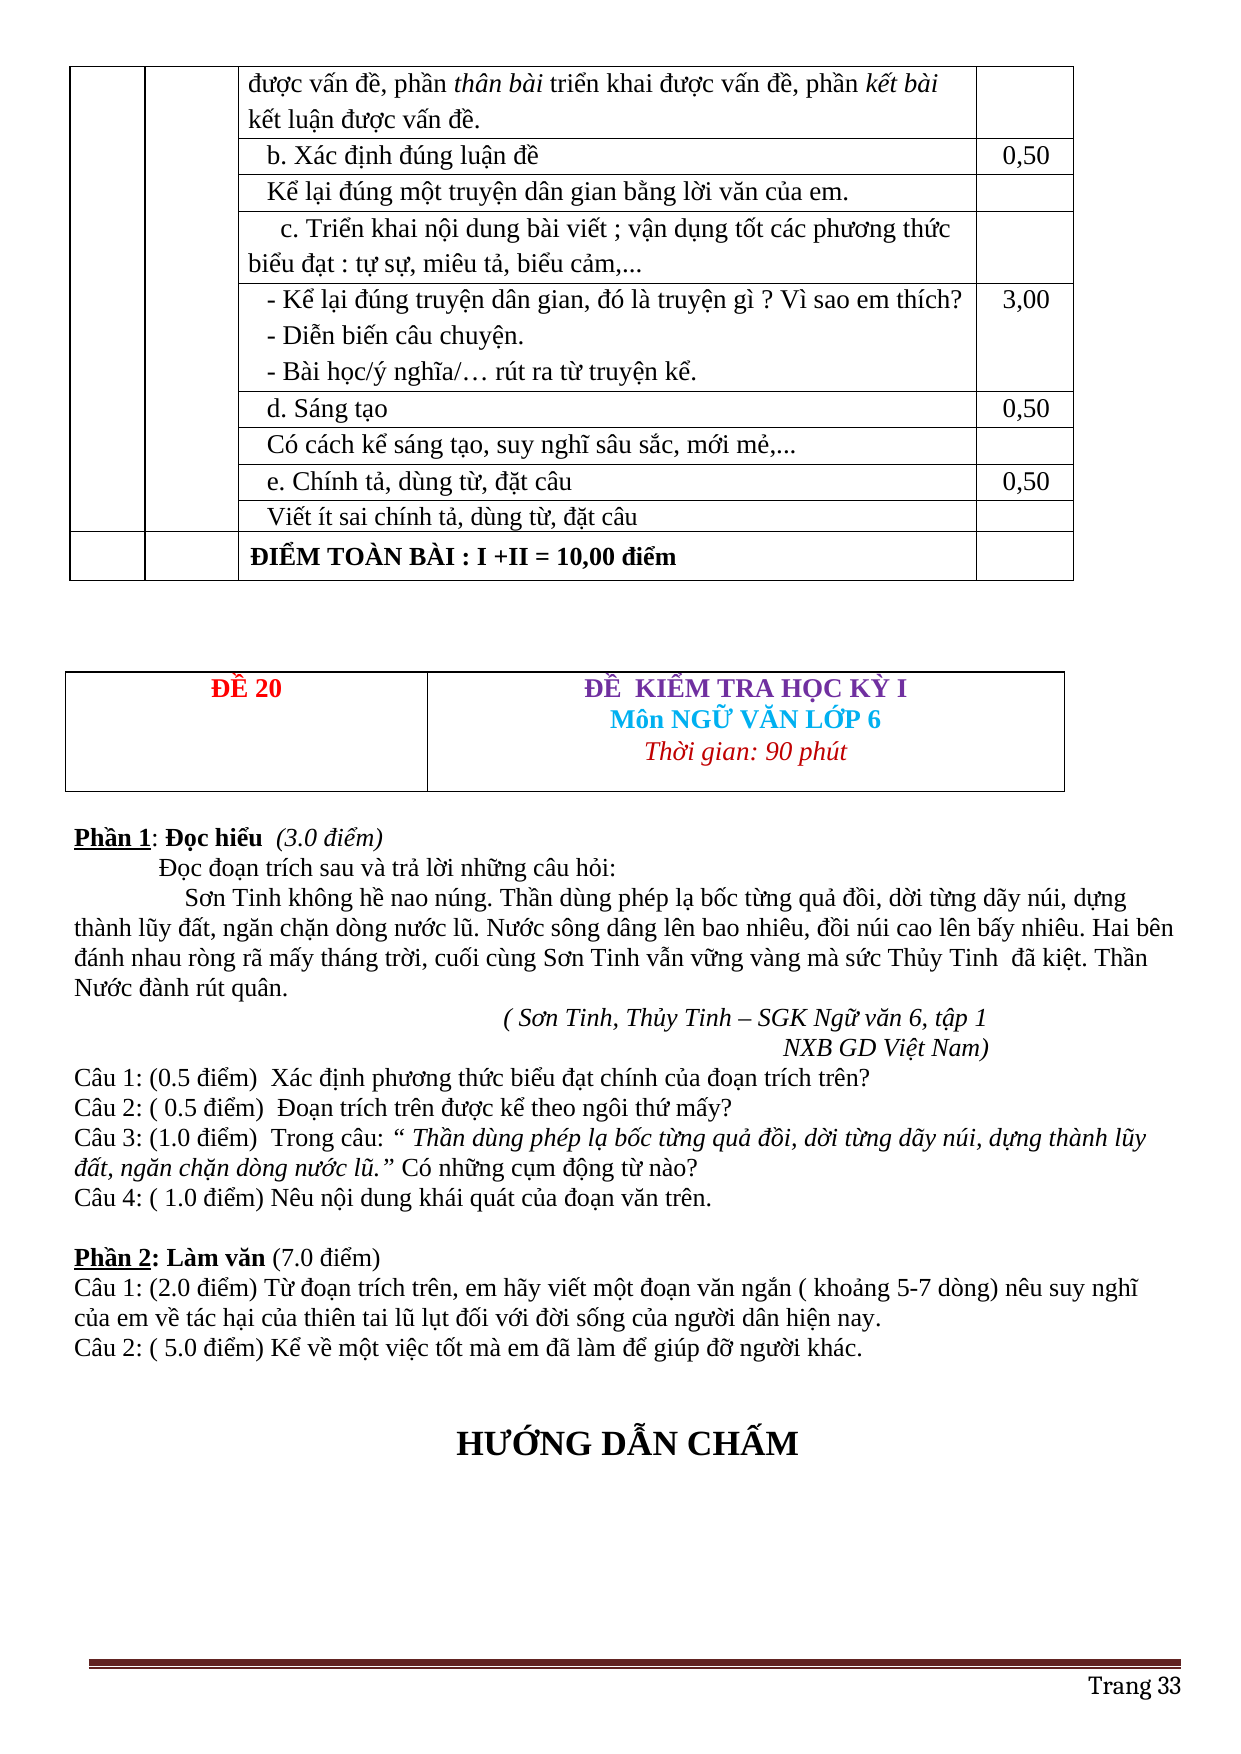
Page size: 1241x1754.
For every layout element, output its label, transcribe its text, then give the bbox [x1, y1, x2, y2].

table_cell b. Xác định đúng luận đề [239, 139, 976, 174]
table_cell 0,50 [977, 139, 1073, 174]
table_cell d. Sáng tạo [239, 392, 976, 427]
table_cell [146, 532, 238, 580]
table_cell [977, 212, 1073, 283]
text Đọc đoạn trích sau và trả lời những câu hỏi: [74, 852, 1181, 882]
table_cell [977, 175, 1073, 211]
table_cell 3,00 [977, 284, 1073, 391]
table_cell - Kể lại đúng truyện dân gian, đó là truyện gì ? Vì sao em thích? - Diễn biến câu chuyện. - Bài học/ý nghĩa/… rút ra từ truyện kể. [239, 284, 976, 391]
table_cell Kể lại đúng một truyện dân gian bằng lời văn của em. [239, 175, 976, 211]
text NXB GD Việt Nam) [74, 1032, 1181, 1062]
text Phần 2: Làm văn (7.0 điểm) [74, 1242, 1181, 1272]
table_cell [977, 428, 1073, 464]
table_header ĐỀ 20 [66, 673, 427, 791]
text ( Sơn Tinh, Thủy Tinh – SGK Ngữ văn 6, tập 1 [74, 1002, 1181, 1032]
table_cell 0,50 [977, 392, 1073, 427]
text Câu 4: ( 1.0 điểm) Nêu nội dung khái quát của đoạn văn trên. [74, 1182, 1181, 1212]
text HƯỚNG DẪN CHẤM [74, 1422, 1181, 1463]
table_cell [977, 501, 1073, 531]
text Câu 2: ( 0.5 điểm) Đoạn trích trên được kể theo ngôi thứ mấy? [74, 1092, 1181, 1122]
text Câu 2: ( 5.0 điểm) Kể về một việc tốt mà em đã làm để giúp đỡ người khác. [74, 1332, 1181, 1362]
text Câu 1: (0.5 điểm) Xác định phương thức biểu đạt chính của đoạn trích trên? [74, 1062, 1181, 1092]
text Phần 1: Đọc hiểu (3.0 điểm) [74, 822, 1181, 852]
text Sơn Tinh không hề nao núng. Thần dùng phép lạ bốc từng quả đồi, dời từng dãy núi, dựng thành lũy đất, ngăn chặn dòng nước lũ. Nước sông dâng lên bao nhiêu, đồi núi cao lên bấy nhiêu. Hai bên đánh nhau ròng rã mấy tháng trời, cuối cùng Sơn Tinh vẫn vững vàng mà sức Thủy Tinh đã kiệt. Thần Nước đành rút quân. [74, 882, 1181, 1002]
text Câu 3: (1.0 điểm) Trong câu: “ Thần dùng phép lạ bốc từng quả đồi, dời từng dãy núi, dựng thành lũy đất, ngăn chặn dòng nước lũ.” Có những cụm động từ nào? [74, 1122, 1181, 1182]
table_cell [977, 532, 1073, 580]
table_cell Có cách kể sáng tạo, suy nghĩ sâu sắc, mới mẻ,... [239, 428, 976, 464]
table_cell [977, 67, 1073, 138]
text Câu 1: (2.0 điểm) Từ đoạn trích trên, em hãy viết một đoạn văn ngắn ( khoảng 5-7 dòng) nêu suy nghĩ của em về tác hại của thiên tai lũ lụt đối với đời sống của người dân hiện nay. [74, 1272, 1181, 1332]
table_cell [71, 532, 144, 580]
table_cell ĐIỂM TOÀN BÀI : I +II = 10,00 điểm [239, 532, 976, 580]
table_cell c. Triển khai nội dung bài viết ; vận dụng tốt các phương thức biểu đạt : tự sự, miêu tả, biểu cảm,... [239, 212, 976, 283]
table_cell e. Chính tả, dùng từ, đặt câu [239, 465, 976, 500]
table_cell Viết ít sai chính tả, dùng từ, đặt câu [239, 501, 976, 531]
table_header ĐỀ KIỂM TRA HỌC KỲ I Môn NGỮ VĂN LỚP 6 Thời gian: 90 phút [428, 673, 1064, 791]
table_cell 0,50 [977, 465, 1073, 500]
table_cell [239, 67, 976, 138]
